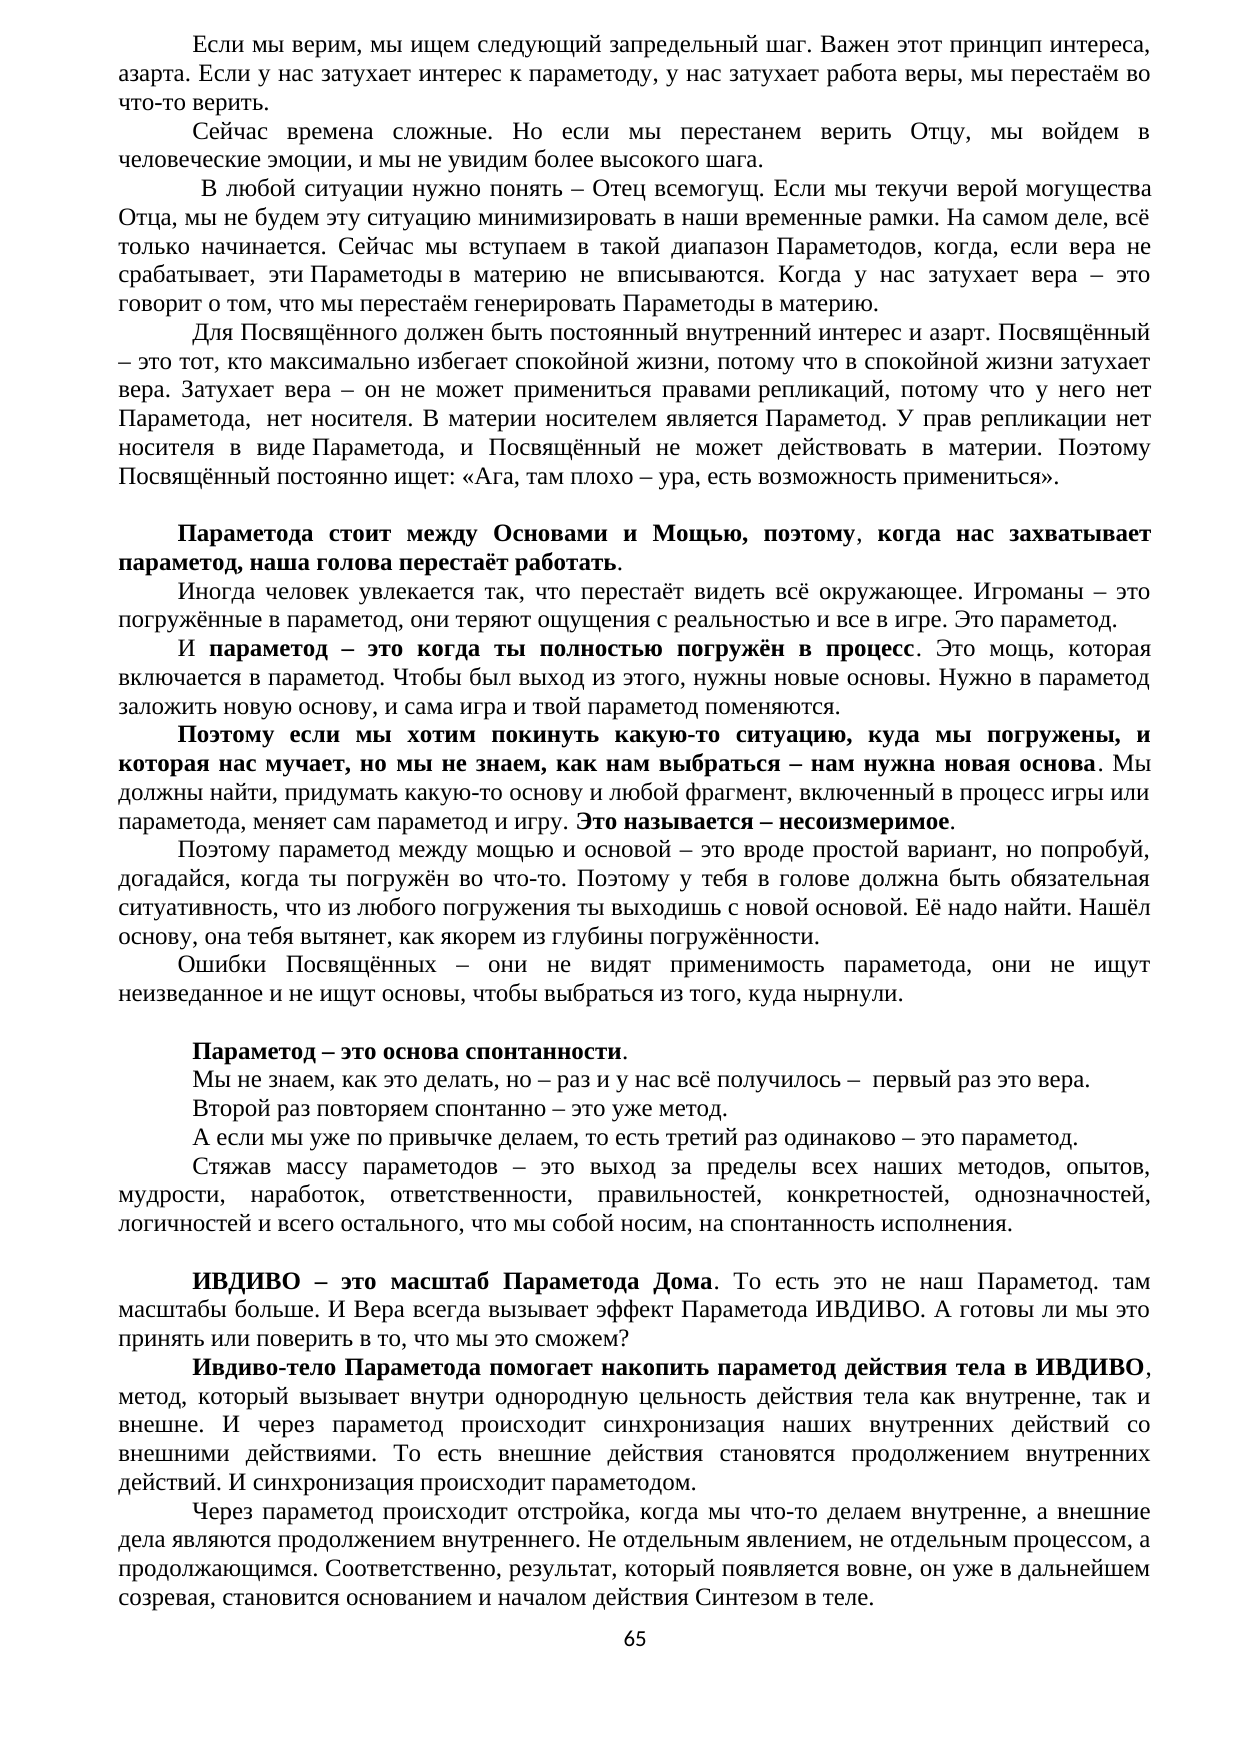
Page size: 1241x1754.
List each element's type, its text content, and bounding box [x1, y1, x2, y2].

text Параметода стоит между Основами и Мощью, поэтому, когда нас захватывает параметод, наша голова перестаёт работать. [118, 518, 1152, 576]
text В любой ситуации нужно понять – Отец всемогущ. Если мы текучи верой могущества Отца, мы не будем эту ситуацию минимизировать в наши временные рамки. На самом деле, всё только начинается. Сейчас мы вступаем в такой диапазон Параметодов, когда, если вера не срабатывает, эти Параметоды в материю не вписываются. Когда у нас затухает вера – это говорит о том, что мы перестаём генерировать Параметоды в материю. [118, 173, 1152, 317]
text Через параметод происходит отстройка, когда мы что-то делаем внутренне, а внешние дела являются продолжением внутреннего. Не отдельным явлением, не отдельным процессом, а продолжающимся. Соответственно, результат, который появляется вовне, он уже в дальнейшем созревая, становится основанием и началом действия Синтезом в теле. [118, 1496, 1152, 1611]
text ИВДИВО – это масштаб Параметода Дома. То есть это не наш Параметод. там масштабы больше. И Вера всегда вызывает эффект Параметода ИВДИВО. А готовы ли мы это принять или поверить в то, что мы это сможем? [118, 1266, 1152, 1352]
text А если мы уже по привычке делаем, то есть третий раз одинаково – это параметод. [118, 1122, 1152, 1151]
text Второй раз повторяем спонтанно – это уже метод. [118, 1093, 1152, 1122]
text Если мы верим, мы ищем следующий запредельный шаг. Важен этот принцип интереса, азарта. Если у нас затухает интерес к параметоду, у нас затухает работа веры, мы перестаём во что-то верить. [118, 29, 1152, 116]
text Сейчас времена сложные. Но если мы перестанем верить Отцу, мы войдем в человеческие эмоции, и мы не увидим более высокого шага. [118, 116, 1152, 173]
text Поэтому параметод между мощью и основой – это вроде простой вариант, но попробуй, догадайся, когда ты погружён во что-то. Поэтому у тебя в голове должна быть обязательная ситуативность, что из любого погружения ты выходишь с новой основой. Её надо найти. Нашёл основу, она тебя вытянет, как якорем из глубины погружённости. [118, 834, 1152, 949]
text Для Посвящённого должен быть постоянный внутренний интерес и азарт. Посвящённый – это тот, кто максимально избегает спокойной жизни, потому что в спокойной жизни затухает вера. Затухает вера – он не может примениться правами репликаций, потому что у него нет Параметода, нет носителя. В материи носителем является Параметод. У прав репликации нет носителя в виде Параметода, и Посвящённый не может действовать в материи. Поэтому Посвящённый постоянно ищет: «Ага, там плохо – ура, есть возможность примениться». [118, 317, 1152, 489]
text Поэтому если мы хотим покинуть какую-то ситуацию, куда мы погружены, и которая нас мучает, но мы не знаем, как нам выбраться – нам нужна новая основа. Мы должны найти, придумать какую-то основу и любой фрагмент, включенный в процесс игры или параметода, меняет сам параметод и игру. Это называется – несоизмеримое. [118, 719, 1152, 834]
text Иногда человек увлекается так, что перестаёт видеть всё окружающее. Игроманы – это погружённые в параметод, они теряют ощущения с реальностью и все в игре. Это параметод. [118, 576, 1152, 633]
text И параметод – это когда ты полностью погружён в процесс. Это мощь, которая включается в параметод. Чтобы был выход из этого, нужны новые основы. Нужно в параметод заложить новую основу, и сама игра и твой параметод поменяются. [118, 633, 1152, 719]
text Мы не знаем, как это делать, но – раз и у нас всё получилось – первый раз это вера. [118, 1064, 1152, 1093]
text Ивдиво-тело Параметода помогает накопить параметод действия тела в ИВДИВО, метод, который вызывает внутри однородную цельность действия тела как внутренне, так и внешне. И через параметод происходит синхронизация наших внутренних действий со внешними действиями. То есть внешние действия становятся продолжением внутренних действий. И синхронизация происходит параметодом. [118, 1352, 1152, 1496]
text Параметод – это основа спонтанности. [118, 1036, 1152, 1064]
text Ошибки Посвящённых – они не видят применимость параметода, они не ищут неизведанное и не ищут основы, чтобы выбраться из того, куда нырнули. [118, 949, 1152, 1007]
text Стяжав массу параметодов – это выход за пределы всех наших методов, опытов, мудрости, наработок, ответственности, правильностей, конкретностей, однозначностей, логичностей и всего остального, что мы собой носим, на спонтанность исполнения. [118, 1151, 1152, 1237]
